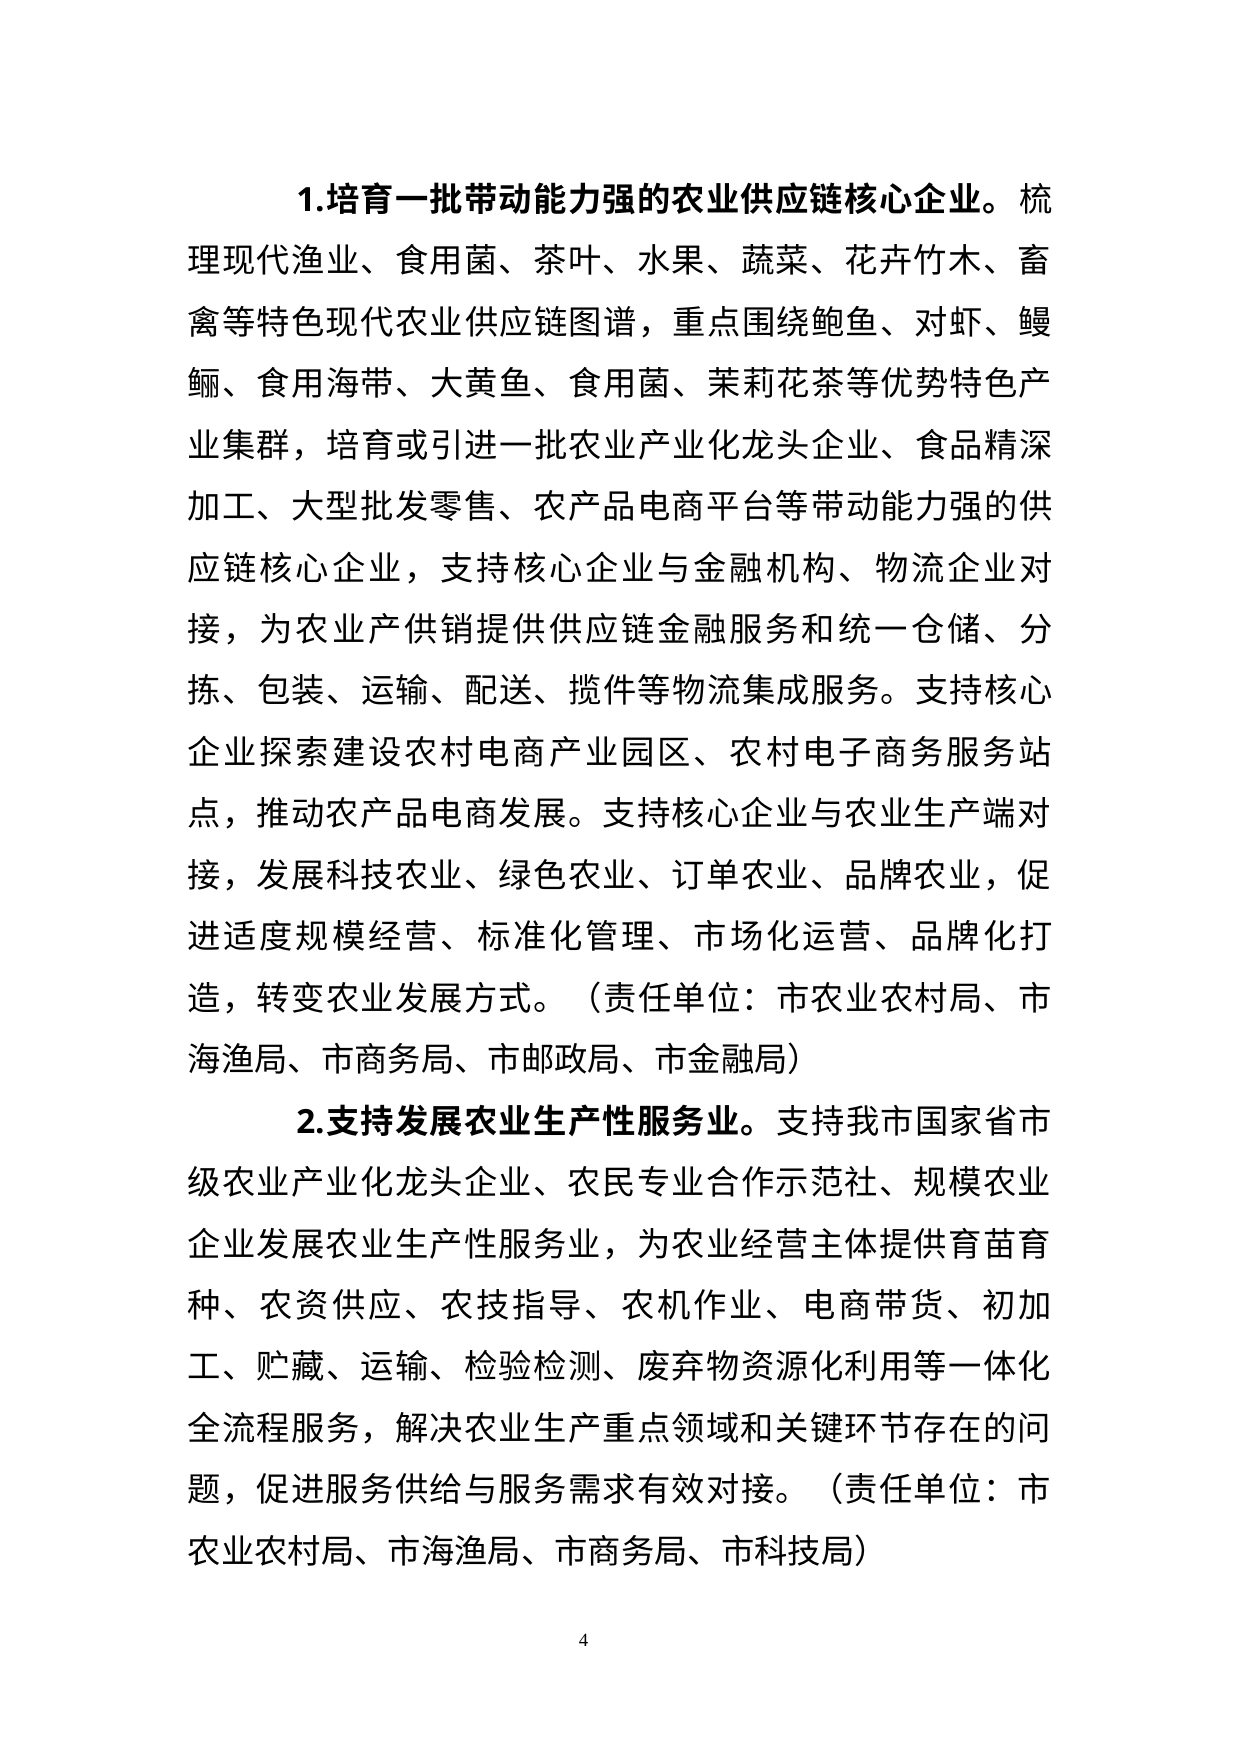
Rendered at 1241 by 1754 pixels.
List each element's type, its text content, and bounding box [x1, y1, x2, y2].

text 1.培育一批带动能力强的农业供应链核心企业。梳理现代渔业、食用菌、茶叶、水果、蔬菜、花卉竹木、畜禽等特色现代农业供应链图谱，重点围绕鲍鱼、对虾、鳗鲡、食用海带、大黄鱼、食用菌、茉莉花茶等优势特色产业集群，培育或引进一批农业产业化龙头企业、食品精深加工、大型批发零售、农产品电商平台等带动能力强的供应链核心企业，支持核心企业与金融机构、物流企业对接，为农业产供销提供供应链金融服务和统一仓储、分拣、包装、运输、配送、揽件等物流集成服务。支持核心企业探索建设农村电商产业园区、农村电子商务服务站点，推动农产品电商发展。支持核心企业与农业生产端对接，发展科技农业、绿色农业、订单农业、品牌农业，促进适度规模经营、标准化管理、市场化运营、品牌化打造，转变农业发展方式。（责任单位：市农业农村局、市海渔局、市商务局、市邮政局、市金融局） [187, 162, 1053, 1084]
text 2.支持发展农业生产性服务业。支持我市国家省市级农业产业化龙头企业、农民专业合作示范社、规模农业企业发展农业生产性服务业，为农业经营主体提供育苗育种、农资供应、农技指导、农机作业、电商带货、初加工、贮藏、运输、检验检测、废弃物资源化利用等一体化全流程服务，解决农业生产重点领域和关键环节存在的问题，促进服务供给与服务需求有效对接。（责任单位：市农业农村局、市海渔局、市商务局、市科技局） [187, 1084, 1053, 1576]
